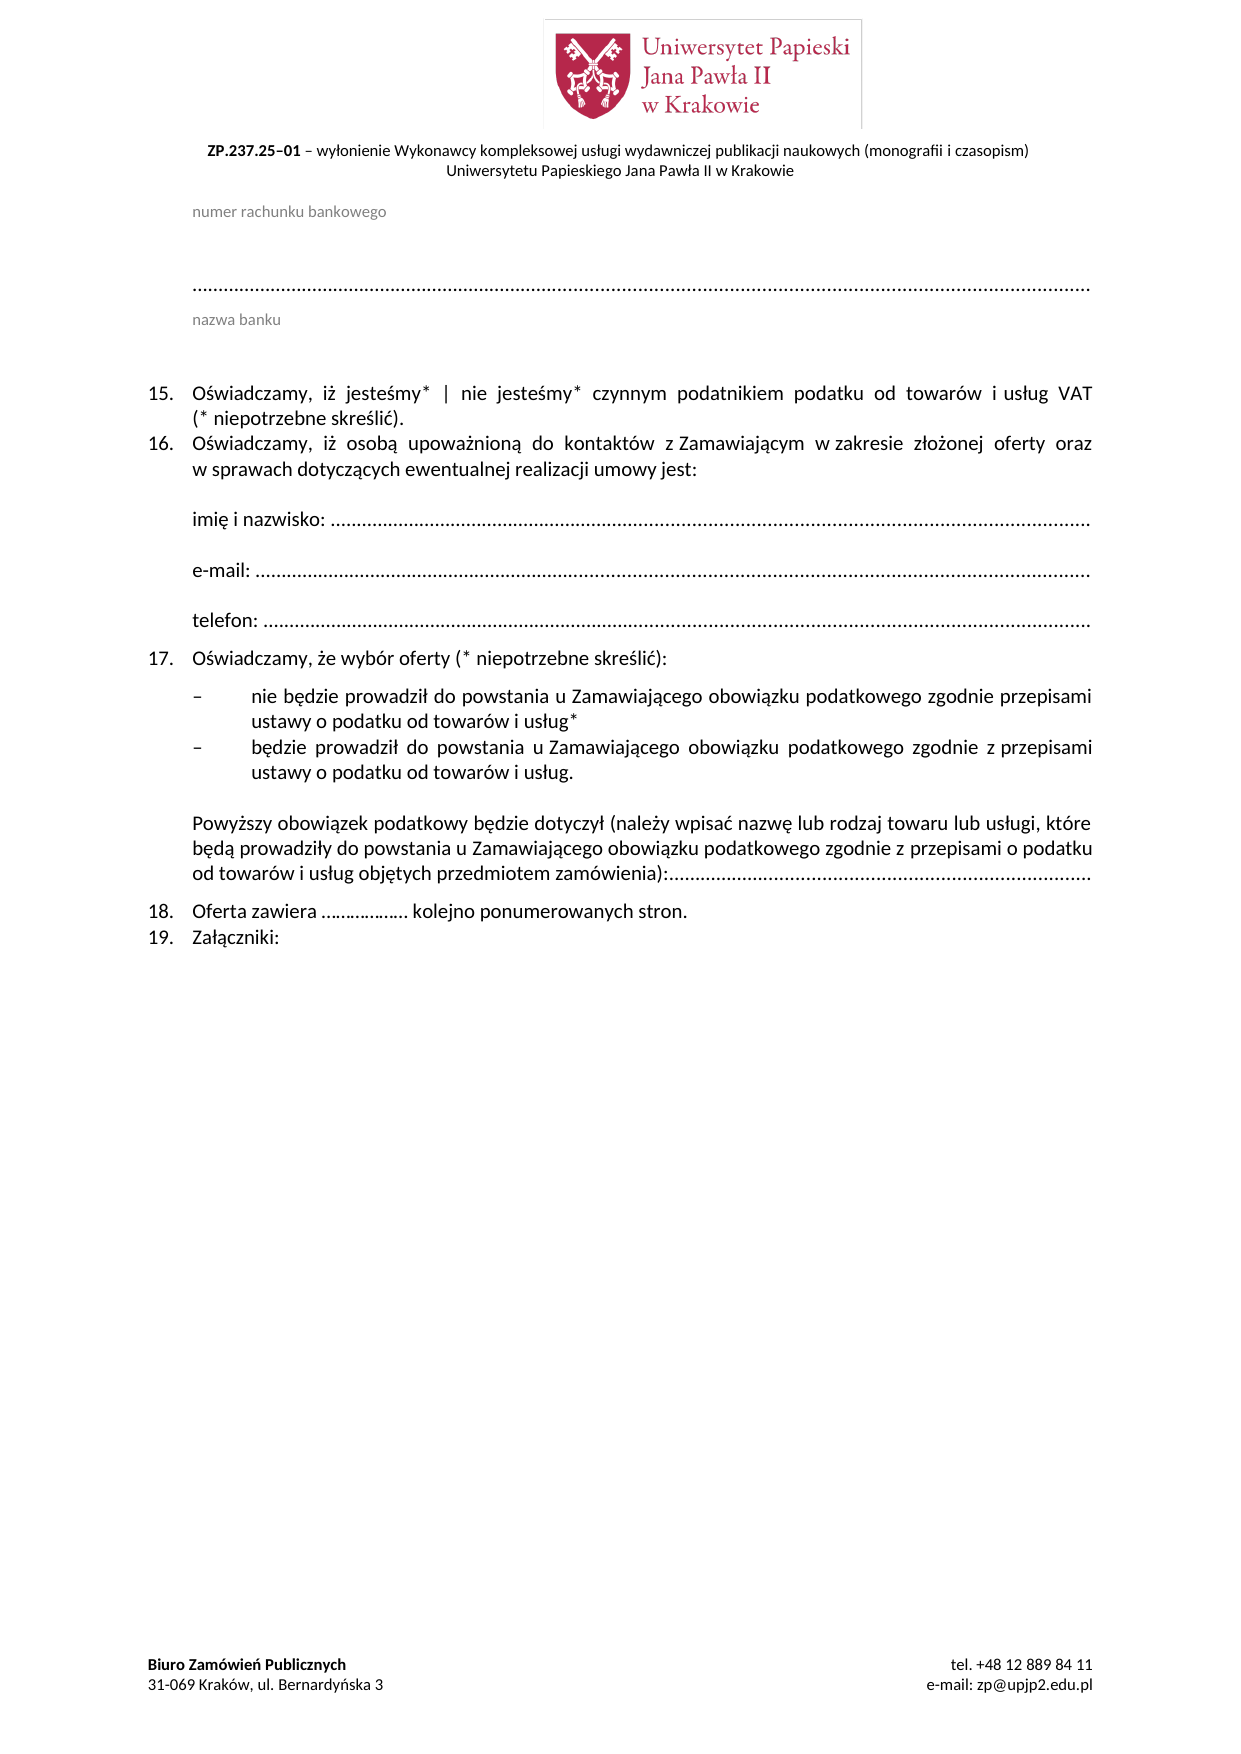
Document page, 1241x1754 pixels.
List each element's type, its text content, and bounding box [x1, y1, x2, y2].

text numer rachunku bankowego [192, 201, 1092, 222]
text telefon: [192, 607, 1092, 633]
list 15. Oświadczamy, iż jesteśmy* | nie jesteśmy* czynnym podatnikiem podatku od towarów i usług VAT (* niepotrzebne skreślić). [148, 380, 1092, 431]
text imię i nazwisko: [192, 506, 1092, 532]
text nazwa banku [192, 309, 1092, 330]
text e-mail: [192, 557, 1092, 582]
list 19. Załączniki: [148, 924, 1092, 949]
list 16. Oświadczamy, iż osobą upoważnioną do kontaktów z Zamawiającym w zakresie złożonej oferty oraz w sprawach dotyczących ewentualnej realizacji umowy jest: [148, 431, 1092, 481]
text Powyższy obowiązek podatkowy będzie dotyczył (należy wpisać nazwę lub rodzaj towaru lub usługi, które będą prowadziły do powstania u Zamawiającego obowiązku podatkowego zgodnie z przepisami o podatku od towarów i usług objętych przedmiotem zamówienia): [192, 810, 1092, 886]
list – nie będzie prowadził do powstania u Zamawiającego obowiązku podatkowego zgodnie przepisami ustawy o podatku od towarów i usług* [192, 683, 1092, 734]
list 18. Oferta zawiera ……………… kolejno ponumerowanych stron. [148, 898, 1092, 924]
list 17. Oświadczamy, że wybór oferty (* niepotrzebne skreślić): [148, 645, 1092, 671]
list – będzie prowadził do powstania u Zamawiającego obowiązku podatkowego zgodnie z przepisami ustawy o podatku od towarów i usług. [192, 734, 1092, 785]
